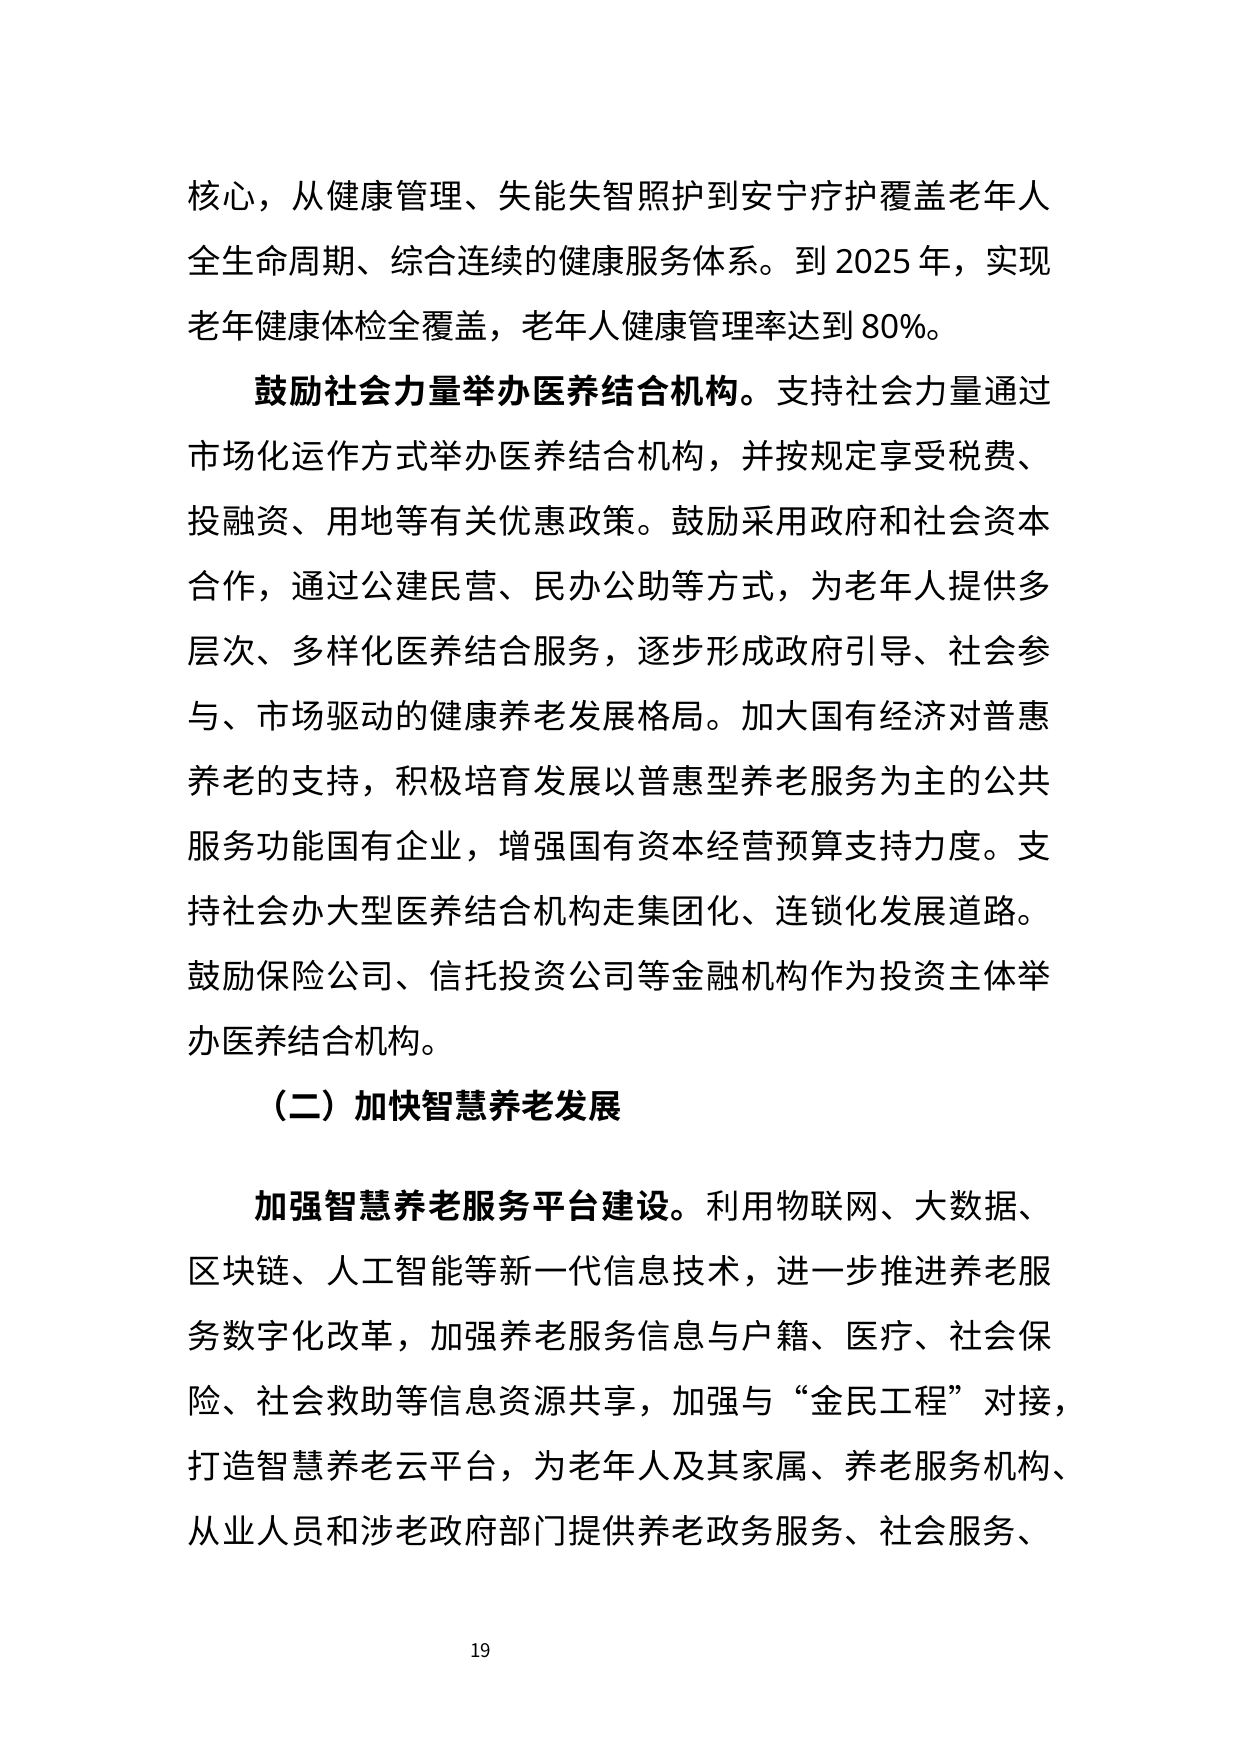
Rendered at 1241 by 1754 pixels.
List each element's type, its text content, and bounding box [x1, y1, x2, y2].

text 鼓励社会力量举办医养结合机构。支持社会力量通过市场化运作方式举办医养结合机构，并按规定享受税费、投融资、用地等有关优惠政策。鼓励采用政府和社会资本合作，通过公建民营、民办公助等方式，为老年人提供多层次、多样化医养结合服务，逐步形成政府引导、社会参与、市场驱动的健康养老发展格局。加大国有经济对普惠养老的支持，积极培育发展以普惠型养老服务为主的公共服务功能国有企业，增强国有资本经营预算支持力度。支持社会办大型医养结合机构走集团化、连锁化发展道路。鼓励保险公司、信托投资公司等金融机构作为投资主体举办医养结合机构。 [187, 357, 1053, 1072]
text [187, 1172, 1053, 1562]
text （二）加快智慧养老发展 [187, 1072, 1053, 1137]
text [187, 162, 1053, 357]
